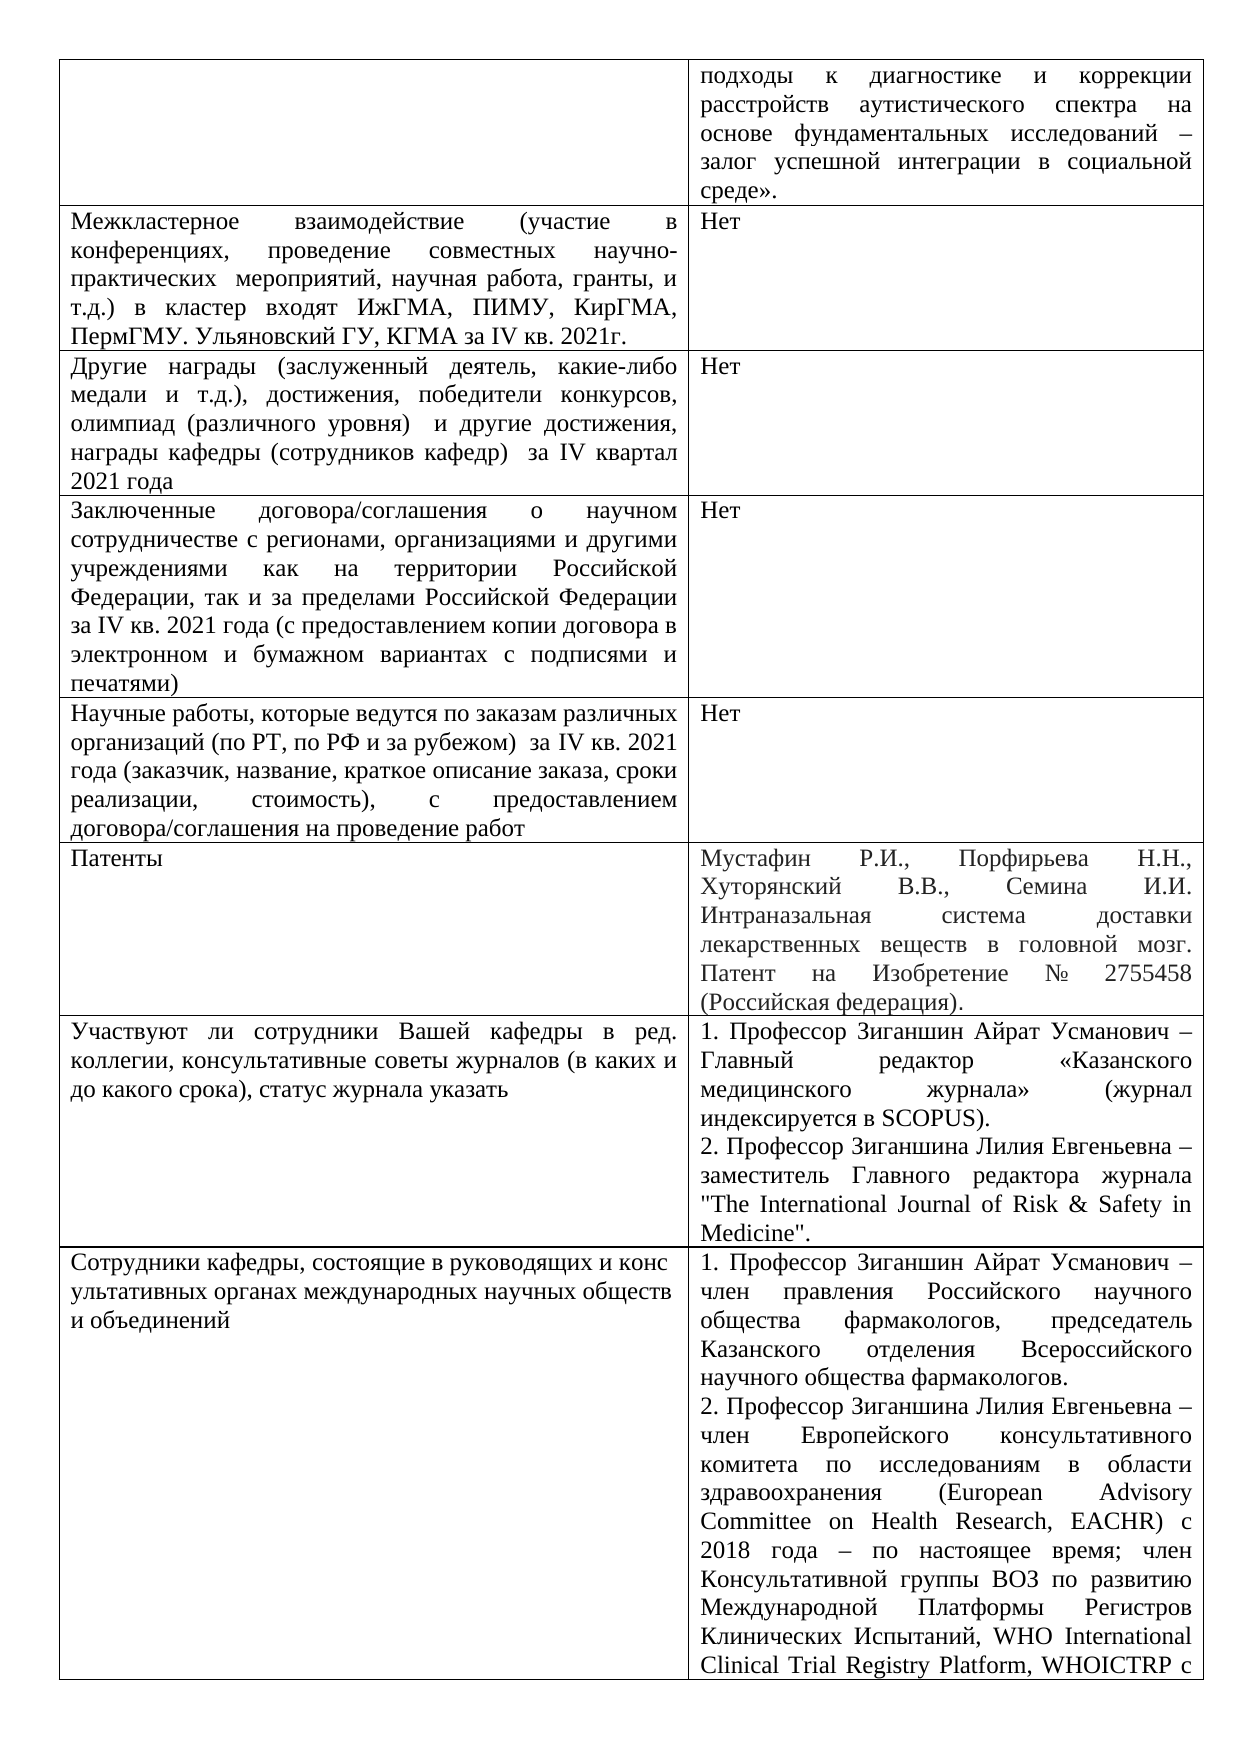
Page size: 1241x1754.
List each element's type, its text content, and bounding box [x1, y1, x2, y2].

table_cell Межкластерное взаимодействие (участие в конференциях, проведение совместных научно-практических мероприятий, научная работа, гранты, и т.д.) в кластер входят ИжГМА, ПИМУ, КирГМА, ПермГМУ. Ульяновский ГУ, КГМА за IV кв. 2021г. [60, 206, 688, 350]
table_cell Заключенные договора/соглашения о научном сотрудничестве с регионами, организациями и другими учреждениями как на территории Российской Федерации, так и за пределами Российской Федерации за IV кв. 2021 года (с предоставлением копии договора в электронном и бумажном вариантах с подписями и печатями) [60, 496, 688, 697]
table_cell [60, 1248, 688, 1679]
table_cell Научные работы, которые ведутся по заказам различных организаций (по РТ, по РФ и за рубежом) за IV кв. 2021 года (заказчик, название, краткое описание заказа, сроки реализации, стоимость), с предоставлением договора/соглашения на проведение работ [60, 698, 688, 842]
table_cell Нет [689, 698, 1203, 842]
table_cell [689, 1248, 1203, 1679]
table_cell Участвуют ли сотрудники Вашей кафедры в ред. коллегии, консультативные советы журналов (в каких и до какого срока), статус журнала указать [60, 1016, 688, 1246]
table_cell Нет [689, 351, 1203, 494]
table_cell 1. Профессор Зиганшин Айрат Усманович – Главный редактор «Казанского медицинского журнала» (журнал индексируется в SCOPUS). 2. Профессор Зиганшина Лилия Евгеньевна – заместитель Главного редактора журнала "The International Journal of Risk & Safety in Medicine". [689, 1016, 1203, 1246]
table_cell Патенты [60, 843, 688, 1015]
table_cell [60, 60, 688, 205]
table_cell Нет [689, 496, 1203, 697]
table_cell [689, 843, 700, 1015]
table_cell Другие награды (заслуженный деятель, какие-либо медали и т.д.), достижения, победители конкурсов, олимпиад (различного уровня) и другие достижения, награды кафедры (сотрудников кафедр) за IV квартал 2021 года [60, 351, 688, 494]
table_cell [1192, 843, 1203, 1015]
table_cell Нет [689, 206, 1203, 350]
